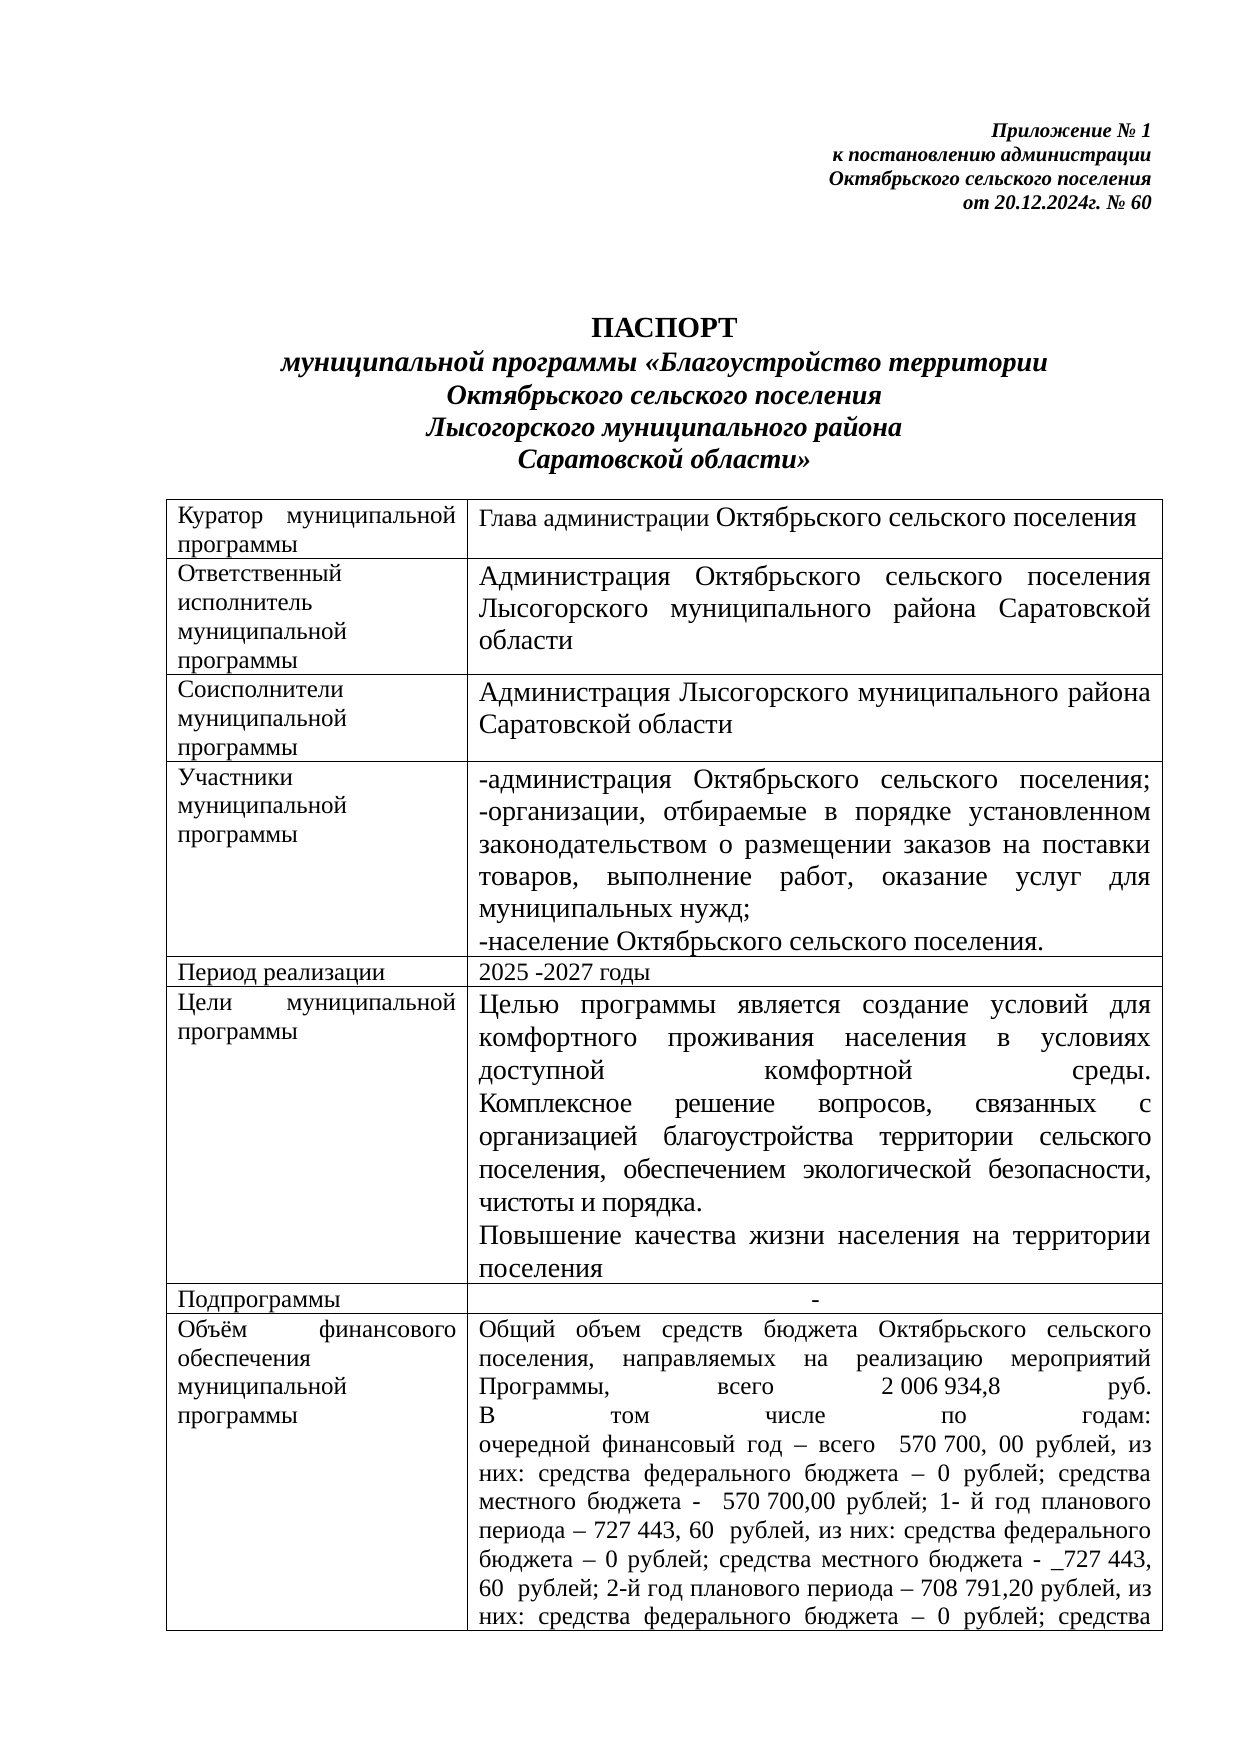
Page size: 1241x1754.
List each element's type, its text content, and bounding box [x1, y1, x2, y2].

table_cell Участники муниципальной программы [167, 762, 467, 956]
table_cell Ответственный исполнитель муниципальной программы [167, 559, 467, 673]
text Приложение № 1 [827, 118, 1152, 142]
table_cell Цели муниципальной программы [167, 987, 467, 1283]
table_header Глава администрации Октябрьского сельского поселения [468, 500, 1162, 557]
table_cell Администрация Лысогорского муниципального района Саратовской области [468, 675, 1162, 761]
table_cell - [468, 1284, 1162, 1313]
table_cell Целью программы является создание условий для комфортного проживания населения в условиях доступной комфортной среды. Комплексное решение вопросов, связанных с организацией благоустройства территории сельского поселения, обеспечением экологической безопасности, чистоты и порядка. Повышение качества жизни населения на территории поселения [468, 987, 1162, 1283]
table_cell Администрация Октябрьского сельского поселения Лысогорского муниципального района Саратовской области [468, 559, 1162, 673]
table_cell 2025 -2027 годы [468, 957, 1162, 986]
text к постановлению администрации [827, 142, 1152, 166]
table_cell Период реализации [167, 957, 467, 986]
table_cell Соисполнители муниципальной программы [167, 675, 467, 761]
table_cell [167, 1314, 467, 1630]
table_header Куратор муниципальной программы [167, 500, 467, 557]
text ПАСПОРТ муниципальной программы «Благоустройство территории Октябрьского сельского поселения Лысогорского муниципального района Саратовской области» [177, 311, 1152, 475]
text Октябрьского сельского поселения от 20.12.2024г. № 60 [827, 166, 1152, 214]
table_cell -администрация Октябрьского сельского поселения; -организации, отбираемые в порядке установленном законодательством о размещении заказов на поставки товаров, выполнение работ, оказание услуг для муниципальных нужд; -население Октябрьского сельского поселения. [468, 762, 1162, 956]
table_cell Подпрограммы [167, 1284, 467, 1313]
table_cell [468, 1314, 1162, 1630]
